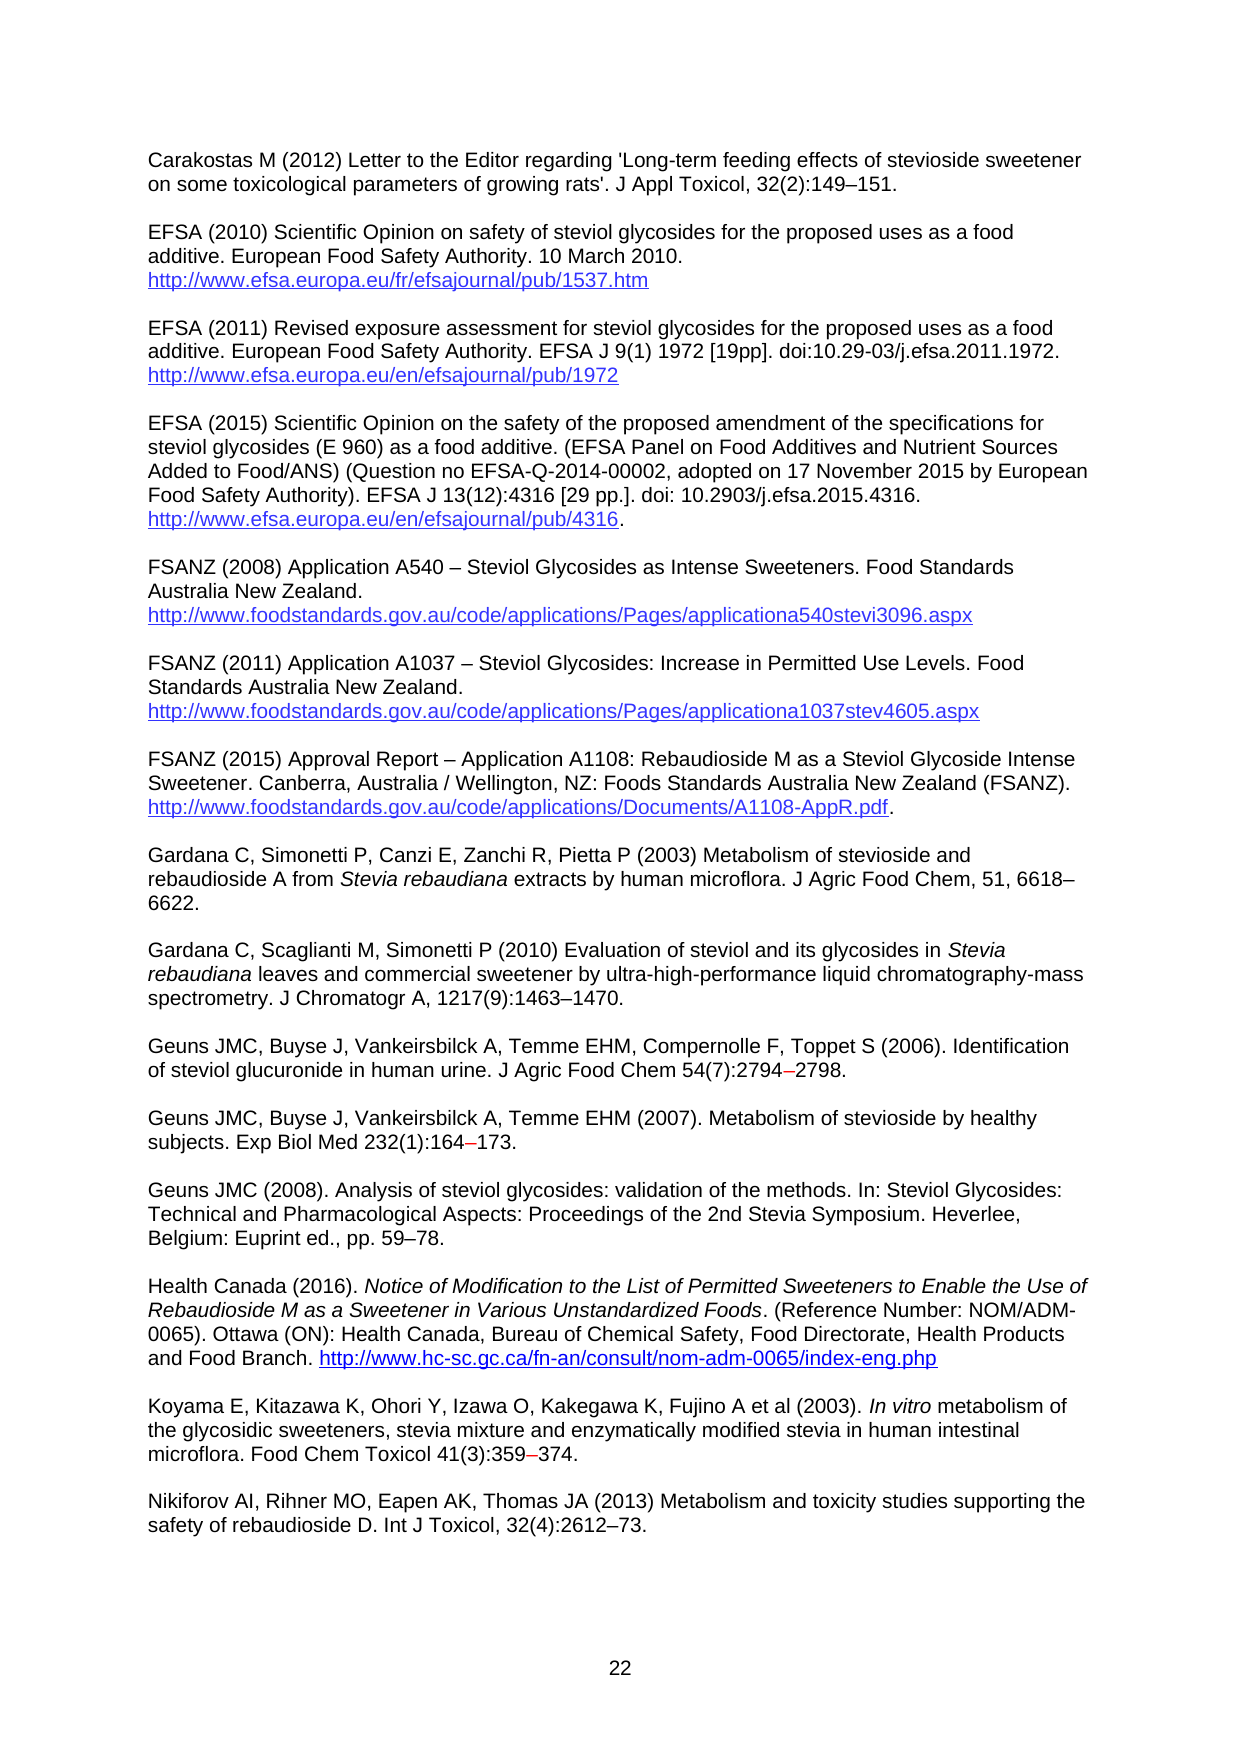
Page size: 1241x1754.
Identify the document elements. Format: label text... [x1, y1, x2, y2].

text EFSA (2011) Revised exposure assessment for steviol glycosides for the proposed uses as a food additive. European Food Safety Authority. EFSA J 9(1) 1972 [19pp]. doi:10.29-03/j.efsa.2011.1972. http://www.efsa.europa.eu/en/efsajournal/pub/1972 [148, 315, 1092, 387]
text FSANZ (2015) Approval Report – Application A1108: Rebaudioside M as a Steviol Glycoside Intense Sweetener. Canberra, Australia / Wellington, NZ: Foods Standards Australia New Zealand (FSANZ). http://www.foodstandards.gov.au/code/applications/Documents/A1108-AppR.pdf. [148, 747, 1092, 818]
text Health Canada (2016). Notice of Modification to the List of Permitted Sweeteners to Enable the Use of Rebaudioside M as a Sweetener in Various Unstandardized Foods. (Reference Number: NOM/ADM-0065). Ottawa (ON): Health Canada, Bureau of Chemical Safety, Food Directorate, Health Products and Food Branch. http://www.hc-sc.gc.ca/fn-an/consult/nom-adm-0065/index-eng.php [148, 1274, 1092, 1369]
text Geuns JMC, Buyse J, Vankeirsbilck A, Temme EHM, Compernolle F, Toppet S (2006). Identification of steviol glucuronide in human urine. J Agric Food Chem 54(7):2794–2798. [148, 1034, 1092, 1082]
text EFSA (2010) Scientific Opinion on safety of steviol glycosides for the proposed uses as a food additive. European Food Safety Authority. 10 March 2010. http://www.efsa.europa.eu/fr/efsajournal/pub/1537.htm [148, 219, 1092, 291]
text Gardana C, Simonetti P, Canzi E, Zanchi R, Pietta P (2003) Metabolism of stevioside and rebaudioside A from Stevia rebaudiana extracts by human microflora. J Agric Food Chem, 51, 6618–6622. [148, 842, 1092, 914]
text FSANZ (2008) Application A540 – Steviol Glycosides as Intense Sweeteners. Food Standards Australia New Zealand. [148, 555, 1092, 603]
text http://www.foodstandards.gov.au/code/applications/Pages/applicationa1037stev4605.aspx [148, 699, 1092, 723]
text Carakostas M (2012) Letter to the Editor regarding 'Long-term feeding effects of stevioside sweetener on some toxicological parameters of growing rats'. J Appl Toxicol, 32(2):149–151. [148, 148, 1092, 196]
text Geuns JMC, Buyse J, Vankeirsbilck A, Temme EHM (2007). Metabolism of stevioside by healthy subjects. Exp Biol Med 232(1):164–173. [148, 1106, 1092, 1154]
text Nikiforov AI, Rihner MO, Eapen AK, Thomas JA (2013) Metabolism and toxicity studies supporting the safety of rebaudioside D. Int J Toxicol, 32(4):2612–73. [148, 1489, 1092, 1537]
text Koyama E, Kitazawa K, Ohori Y, Izawa O, Kakegawa K, Fujino A et al (2003). In vitro metabolism of the glycosidic sweeteners, stevia mixture and enzymatically modified stevia in human intestinal microflora. Food Chem Toxicol 41(3):359–374. [148, 1393, 1092, 1465]
text Geuns JMC (2008). Analysis of steviol glycosides: validation of the methods. In: Steviol Glycosides: Technical and Pharmacological Aspects: Proceedings of the 2nd Stevia Symposium. Heverlee, Belgium: Euprint ed., pp. 59–78. [148, 1178, 1092, 1250]
text http://www.foodstandards.gov.au/code/applications/Pages/applicationa540stevi3096.aspx [148, 603, 1092, 627]
text FSANZ (2011) Application A1037 – Steviol Glycosides: Increase in Permitted Use Levels. Food Standards Australia New Zealand. [148, 651, 1092, 699]
text Gardana C, Scaglianti M, Simonetti P (2010) Evaluation of steviol and its glycosides in Stevia rebaudiana leaves and commercial sweetener by ultra-high-performance liquid chromatography-mass spectrometry. J Chromatogr A, 1217(9):1463–1470. [148, 938, 1092, 1010]
text EFSA (2015) Scientific Opinion on the safety of the proposed amendment of the specifications for steviol glycosides (E 960) as a food additive. (EFSA Panel on Food Additives and Nutrient Sources Added to Food/ANS) (Question no EFSA-Q-2014-00002, adopted on 17 November 2015 by European Food Safety Authority). EFSA J 13(12):4316 [29 pp.]. doi: 10.2903/j.efsa.2015.4316. http://www.efsa.europa.eu/en/efsajournal/pub/4316. [148, 411, 1092, 531]
